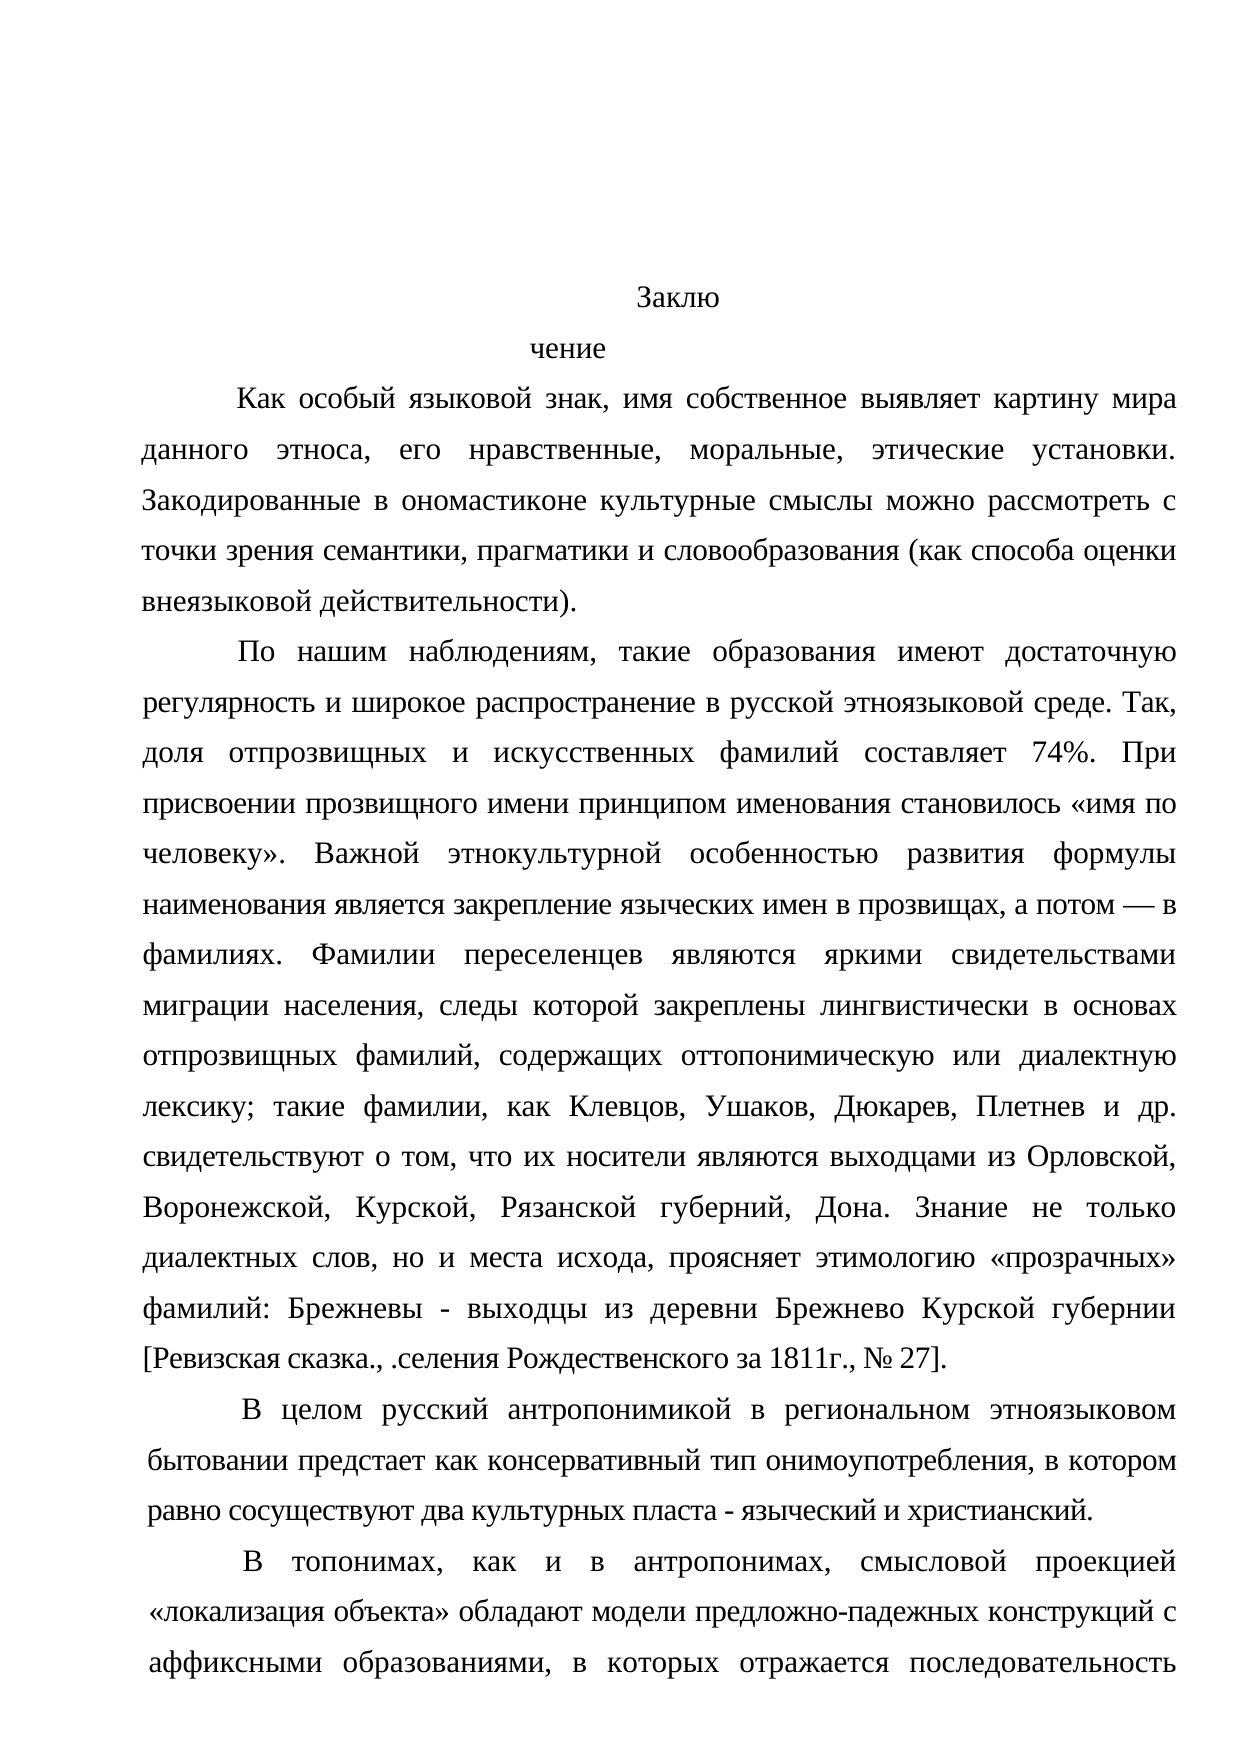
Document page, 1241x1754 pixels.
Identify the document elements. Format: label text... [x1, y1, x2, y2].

text По нашим наблюдениям, такие образования имеют достаточную регулярность и широкое распространение в русской этноязыковой среде. Так, доля отпрозвищных и искусственных фамилий составляет 74%. При присвоении прозвищного имени принципом именования становилось «имя по человеку». Важной этнокультурной особенностью развития формулы наименования является закрепление языческих имен в прозвищах, а потом — в фамилиях. Фамилии переселенцев являются яркими свидетельствами миграции населения, следы которой закреплены лингвистически в основах отпрозвищных фамилий, содержащих оттопонимическую или диалектную лексику; такие фамилии, как Клевцов, Ушаков, Дюкарев, Плетнев и др. свидетельствуют о том, что их носители являются выходцами из Орловской, Воронежской, Курской, Рязанской губерний, Дона. Знание не только диалектных слов, но и места исхода, проясняет этимологию «прозрачных» фамилий: Брежневы - выходцы из деревни Брежнево Курской губернии [Ревизская сказка., .селения Рождественского за 1811г., № 27]. [142, 621, 1177, 1379]
text Заключение [529, 267, 727, 368]
text В целом русский антропонимикой в региональном этноязыковом бытовании предстает как консервативный тип онимоупотребления, в котором равно сосуществуют два культурных пласта - языческий и христианский. [147, 1379, 1177, 1531]
text Как особый языковой знак, имя собственное выявляет картину мира данного этноса, его нравственные, моральные, этические установки. Закодированные в ономастиконе культурные смыслы можно рассмотреть с точки зрения семантики, прагматики и словообразования (как способа оценки внеязыковой действительности). [141, 368, 1177, 621]
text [148, 1531, 1177, 1682]
